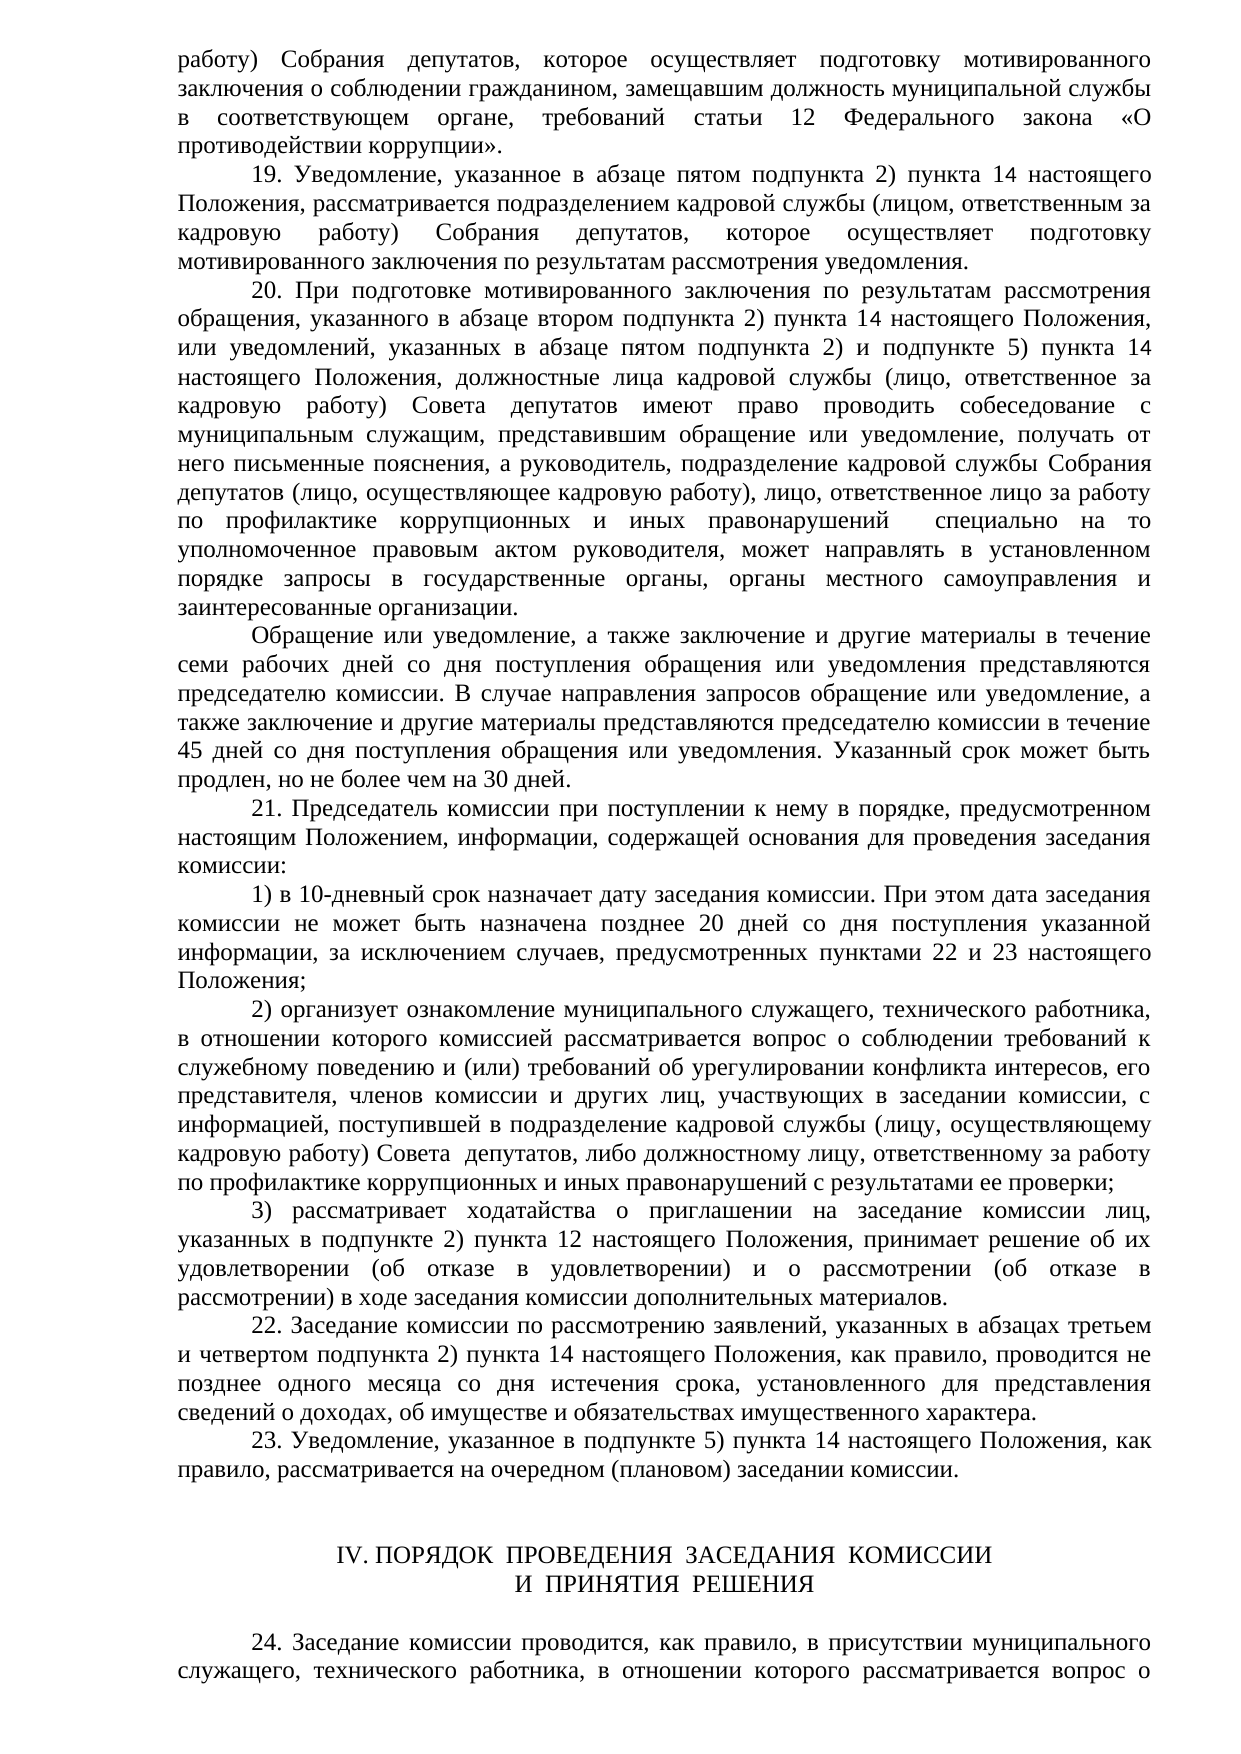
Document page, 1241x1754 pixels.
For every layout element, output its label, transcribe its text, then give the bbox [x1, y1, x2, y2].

text 2) организует ознакомление муниципального служащего, технического работника, в отношении которого комиссией рассматривается вопрос о соблюдении требований к служебному поведению и (или) требований об урегулировании конфликта интересов, его представителя, членов комиссии и других лиц, участвующих в заседании комиссии, с информацией, поступившей в подразделение кадровой службы (лицу, осуществляющему кадровую работу) Совета депутатов, либо должностному лицу, ответственному за работу по профилактике коррупционных и иных правонарушений с результатами ее проверки; [177, 994, 1152, 1195]
text 20. При подготовке мотивированного заключения по результатам рассмотрения обращения, указанного в абзаце втором подпункта 2) пункта 14 настоящего Положения, или уведомлений, указанных в абзаце пятом подпункта 2) и подпункте 5) пункта 14 настоящего Положения, должностные лица кадровой службы (лицо, ответственное за кадровую работу) Совета депутатов имеют право проводить собеседование с муниципальным служащим, представившим обращение или уведомление, получать от него письменные пояснения, а руководитель, подразделение кадровой службы Собрания депутатов (лицо, осуществляющее кадровую работу), лицо, ответственное лицо за работу по профилактике коррупционных и иных правонарушений специально на то уполномоченное правовым актом руководителя, может направлять в установленном порядке запросы в государственные органы, органы местного самоуправления и заинтересованные организации. [177, 275, 1152, 620]
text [177, 1627, 1152, 1684]
text 21. Председатель комиссии при поступлении к нему в порядке, предусмотренном настоящим Положением, информации, содержащей основания для проведения заседания комиссии: [177, 793, 1152, 879]
text 23. Уведомление, указанное в подпункте 5) пункта 14 настоящего Положения, как правило, рассматривается на очередном (плановом) заседании комиссии. [177, 1425, 1152, 1483]
text 22. Заседание комиссии по рассмотрению заявлений, указанных в абзацах третьем и четвертом подпункта 2) пункта 14 настоящего Положения, как правило, проводится не позднее одного месяца со дня истечения срока, установленного для представления сведений о доходах, об имуществе и обязательствах имущественного характера. [177, 1310, 1152, 1425]
text 3) рассматривает ходатайства о приглашении на заседание комиссии лиц, указанных в подпункте 2) пункта 12 настоящего Положения, принимает решение об их удовлетворении (об отказе в удовлетворении) и о рассмотрении (об отказе в рассмотрении) в ходе заседания комиссии дополнительных материалов. [177, 1195, 1152, 1310]
text IV. ПОРЯДОК ПРОВЕДЕНИЯ ЗАСЕДАНИЯ КОМИССИИ [177, 1540, 1152, 1569]
text 19. Уведомление, указанное в абзаце пятом подпункта 2) пункта 14 настоящего Положения, рассматривается подразделением кадровой службы (лицом, ответственным за кадровую работу) Собрания депутатов, которое осуществляет подготовку мотивированного заключения по результатам рассмотрения уведомления. [177, 159, 1152, 275]
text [177, 44, 1152, 159]
text И ПРИНЯТИЯ РЕШЕНИЯ [177, 1569, 1152, 1598]
text 1) в 10-дневный срок назначает дату заседания комиссии. При этом дата заседания комиссии не может быть назначена позднее 20 дней со дня поступления указанной информации, за исключением случаев, предусмотренных пунктами 22 и 23 настоящего Положения; [177, 879, 1152, 994]
text Обращение или уведомление, а также заключение и другие материалы в течение семи рабочих дней со дня поступления обращения или уведомления представляются председателю комиссии. В случае направления запросов обращение или уведомление, а также заключение и другие материалы представляются председателю комиссии в течение 45 дней со дня поступления обращения или уведомления. Указанный срок может быть продлен, но не более чем на 30 дней. [177, 620, 1152, 793]
